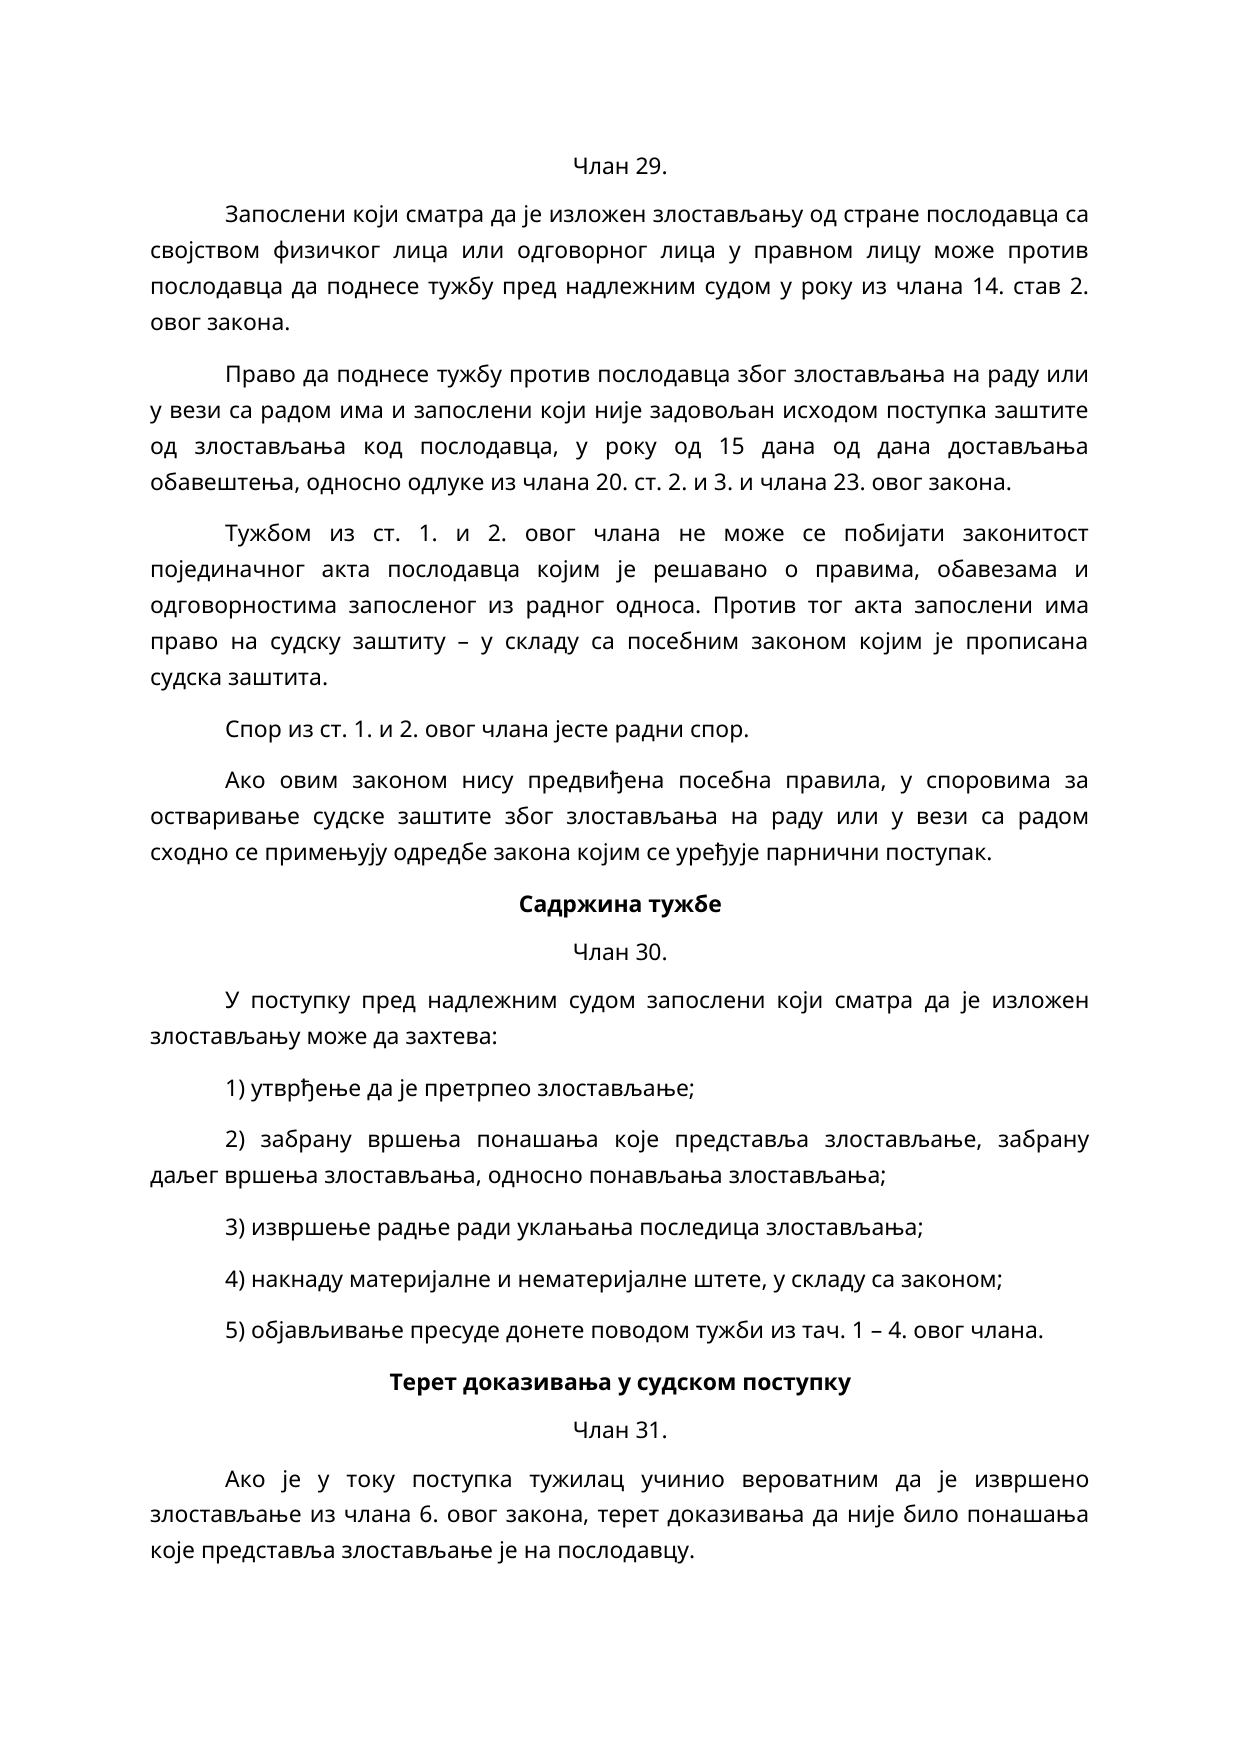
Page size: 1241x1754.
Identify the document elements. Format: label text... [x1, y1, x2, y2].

text Члан 30. [150, 936, 1090, 967]
text Терет доказивања у судском поступку [150, 1366, 1090, 1397]
text 5) објављивање пресуде донете поводом тужби из тач. 1 – 4. овог члана. [150, 1314, 1090, 1345]
text У поступку пред надлежним судом запослени који сматра да је изложен злостављању може да захтева: [150, 984, 1090, 1052]
text 1) утврђење да је претрпео злостављање; [150, 1072, 1090, 1103]
text Ако овим законом нису предвиђена посебна правила, у споровима за остваривање судске заштите због злостављања на раду или у вези са радом сходно се примењују одредбе закона којим се уређује парнични поступак. [150, 764, 1090, 867]
text Члан 31. [150, 1414, 1090, 1445]
text 4) накнаду материјалне и нематеријалне штете, у складу са законом; [150, 1262, 1090, 1294]
text Право да поднесе тужбу против послодавца због злостављања на раду или у вези са радом има и запослени који није задовољан исходом поступка заштите од злостављања код послодавца, у року од 15 дана од дана достављања обавештења, односно одлуке из члана 20. ст. 2. и 3. и члана 23. овог закона. [150, 358, 1090, 497]
text Ако је у току поступка тужилац учинио вероватним да је извршено злостављање из члана 6. овог закона, терет доказивања да није било понашања које представља злостављање је на послодавцу. [150, 1462, 1090, 1566]
text Члан 29. [150, 150, 1090, 181]
text Запослени који сматра да је изложен злостављању од стране послодавца са својством физичког лица или одговорног лица у правном лицу може против послодавца да поднесе тужбу пред надлежним судом у року из члана 14. став 2. овог закона. [150, 198, 1090, 337]
text 3) извршење радње ради уклањања последица злостављања; [150, 1211, 1090, 1242]
text 2) забрану вршења понашања које представља злостављање, забрану даљег вршења злостављања, односно понављања злостављања; [150, 1123, 1090, 1191]
text Спор из ст. 1. и 2. овог члана јесте радни спор. [150, 712, 1090, 744]
text Садржина тужбе [150, 887, 1090, 919]
text Тужбом из ст. 1. и 2. овог члана не може се побијати законитост појединачног акта послодавца којим је решавано о правима, обавезама и одговорностима запосленог из радног односа. Против тог акта запослени има право на судску заштиту – у складу са посебним законом којим је прописана судска заштита. [150, 517, 1090, 692]
